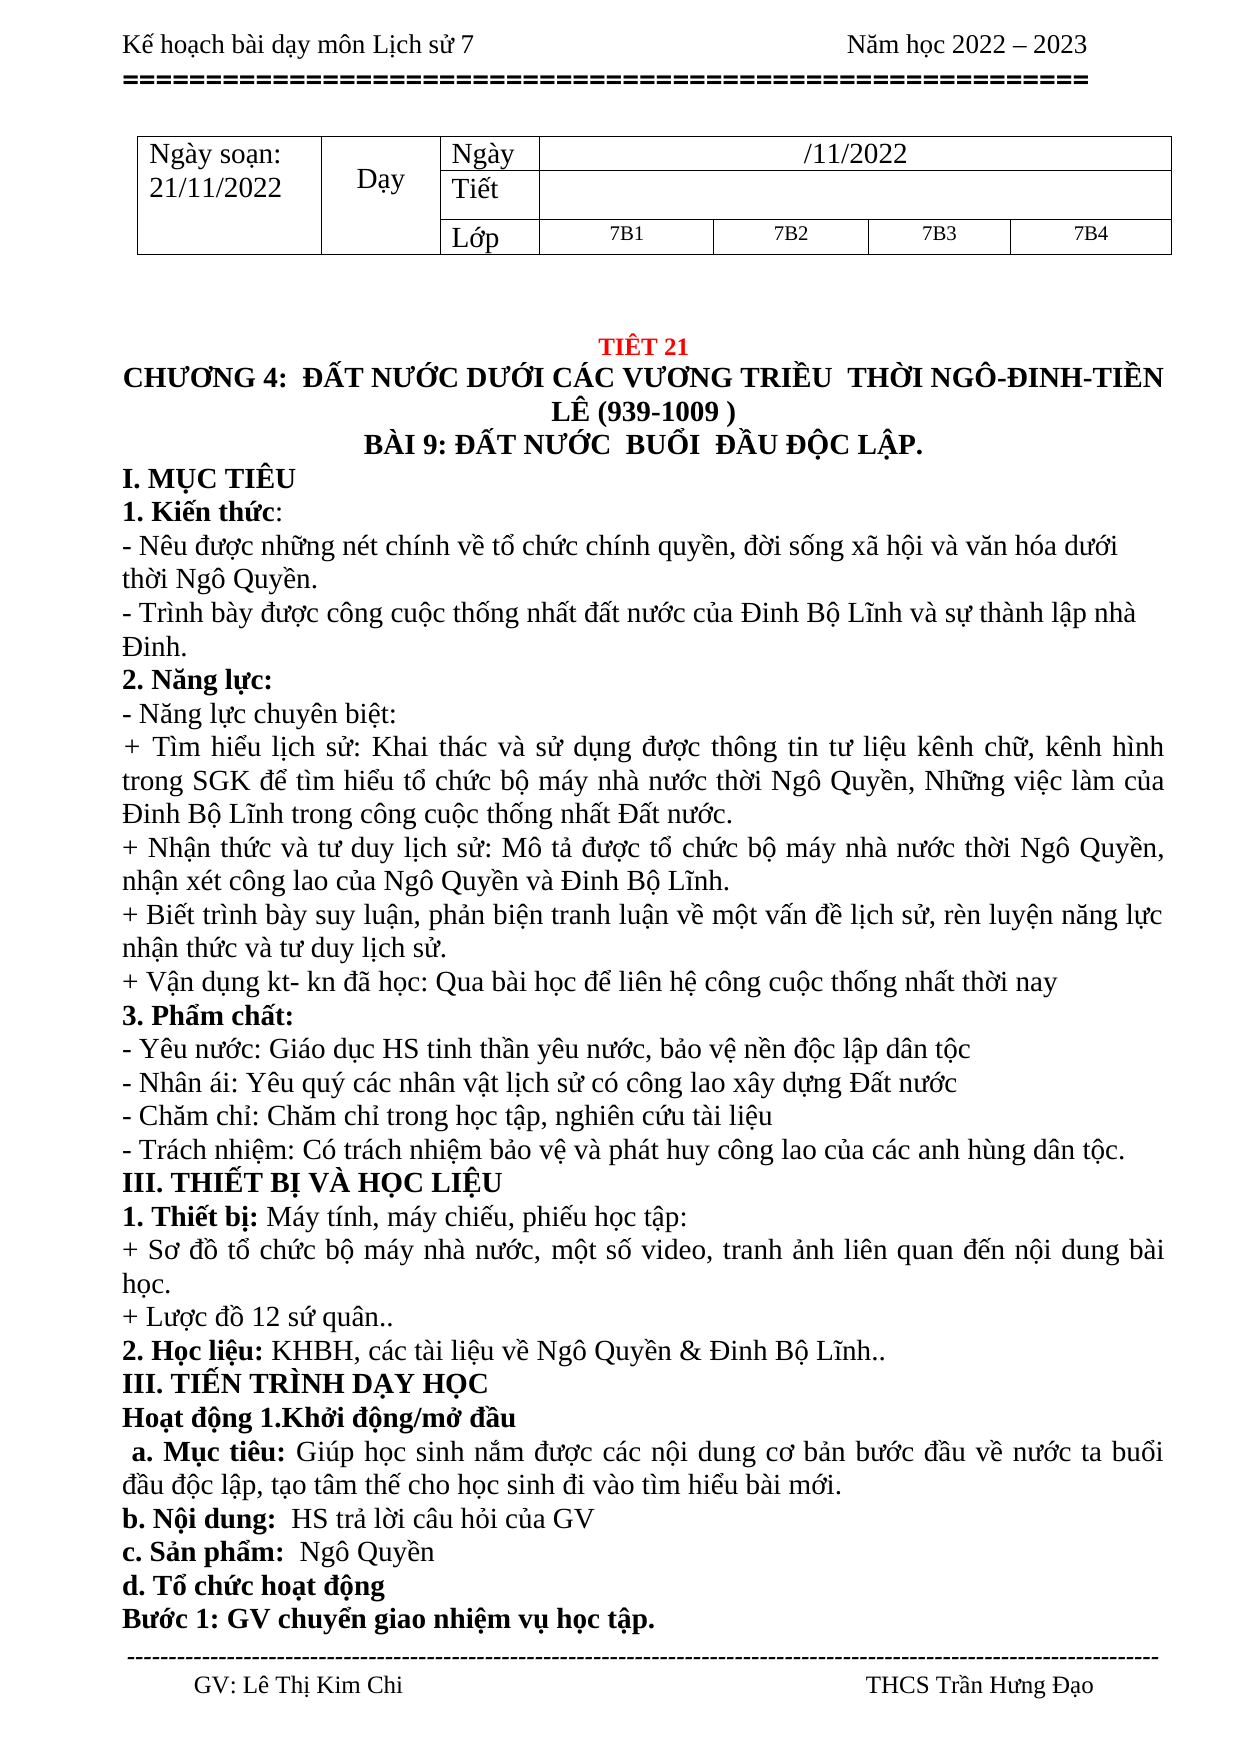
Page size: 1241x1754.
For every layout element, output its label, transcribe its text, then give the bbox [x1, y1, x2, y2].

text + Nhận thức và tư duy lịch sử: Mô tả được tổ chức bộ máy nhà nước thời Ngô Quyền, nhận xét công lao của Ngô Quyền và Đinh Bộ Lĩnh. [122, 830, 1165, 897]
text + Sơ đồ tổ chức bộ máy nhà nước, một số video, tranh ảnh liên quan đến nội dung bài học. [122, 1232, 1165, 1299]
text 2. Học liệu: KHBH, các tài liệu về Ngô Quyền & Đinh Bộ Lĩnh.. [122, 1333, 1165, 1367]
table_header Dạy [322, 137, 440, 254]
text BÀI 9: ĐẤT NƯỚC BUỔI ĐẦU ĐỘC LẬP. [122, 427, 1165, 461]
text - Nhân ái: Yêu quý các nhân vật lịch sử có công lao xây dựng Đất nước [122, 1065, 1165, 1098]
text I. MỤC TIÊU [122, 461, 1165, 494]
text TIÊT 21 [122, 332, 1165, 360]
table_header Ngày soạn: 21/11/2022 [138, 137, 321, 254]
table_header Ngày [441, 137, 539, 170]
table_cell 7B1 [540, 220, 713, 254]
text - Nêu được những nét chính về tổ chức chính quyền, đời sống xã hội và văn hóa dưới thời Ngô Quyền. [122, 528, 1165, 595]
text - Trách nhiệm: Có trách nhiệm bảo vệ và phát huy công lao của các anh hùng dân tộc. [122, 1132, 1165, 1165]
table_cell Lớp [441, 220, 539, 254]
table_cell [540, 171, 1171, 219]
table_cell 7B2 [714, 220, 868, 254]
text 2. Năng lực: [122, 662, 1165, 696]
text b. Nội dung: HS trả lời câu hỏi của GV [122, 1501, 1165, 1534]
table_cell Tiết [441, 171, 539, 219]
table_cell 7B4 [1011, 220, 1171, 254]
table_cell 7B3 [869, 220, 1010, 254]
text c. Sản phẩm: Ngô Quyền [122, 1534, 1165, 1568]
text - Chăm chỉ: Chăm chỉ trong học tập, nghiên cứu tài liệu [122, 1098, 1165, 1132]
text - Trình bày được công cuộc thống nhất đất nước của Đinh Bộ Lĩnh và sự thành lập nhà Đinh. [122, 595, 1165, 662]
text III. THIẾT BỊ VÀ HỌC LIỆU [122, 1165, 1165, 1199]
text + Vận dụng kt- kn đã học: Qua bài học để liên hệ công cuộc thống nhất thời nay [122, 964, 1165, 998]
text + Tìm hiểu lịch sử: Khai thác và sử dụng được thông tin tư liệu kênh chữ, kênh hình trong SGK để tìm hiểu tổ chức bộ máy nhà nước thời Ngô Quyền, Những việc làm của Đinh Bộ Lĩnh trong công cuộc thống nhất Đất nước. [122, 729, 1165, 830]
table_header /11/2022 [540, 137, 1171, 170]
text - Yêu nước: Giáo dục HS tinh thần yêu nước, bảo vệ nền độc lập dân tộc [122, 1031, 1165, 1065]
text + Biết trình bày suy luận, phản biện tranh luận về một vấn đề lịch sử, rèn luyện năng lực nhận thức và tư duy lịch sử. [122, 897, 1165, 964]
text a. Mục tiêu: Giúp học sinh nắm được các nội dung cơ bản bước đầu về nước ta buổi đầu độc lập, tạo tâm thế cho học sinh đi vào tìm hiểu bài mới. [122, 1434, 1165, 1501]
text CHƯƠNG 4: ĐẤT NƯỚC DƯỚI CÁC VƯƠNG TRIỀU THỜI NGÔ-ĐINH-TIỀN LÊ (939-1009 ) [122, 360, 1165, 427]
text 3. Phẩm chất: [122, 998, 1165, 1031]
text Hoạt động 1.Khởi động/mở đầu [122, 1400, 1165, 1434]
text - Năng lực chuyên biệt: [122, 696, 1165, 729]
text + Lược đồ 12 sứ quân.. [122, 1299, 1165, 1333]
text III. TIẾN TRÌNH DẠY HỌC [122, 1367, 1165, 1400]
text d. Tổ chức hoạt động [122, 1568, 1165, 1601]
text Bước 1: GV chuyển giao nhiệm vụ học tập. [122, 1601, 1165, 1635]
text 1. Thiết bị: Máy tính, máy chiếu, phiếu học tập: [122, 1199, 1165, 1232]
text 1. Kiến thức: [122, 494, 1165, 528]
